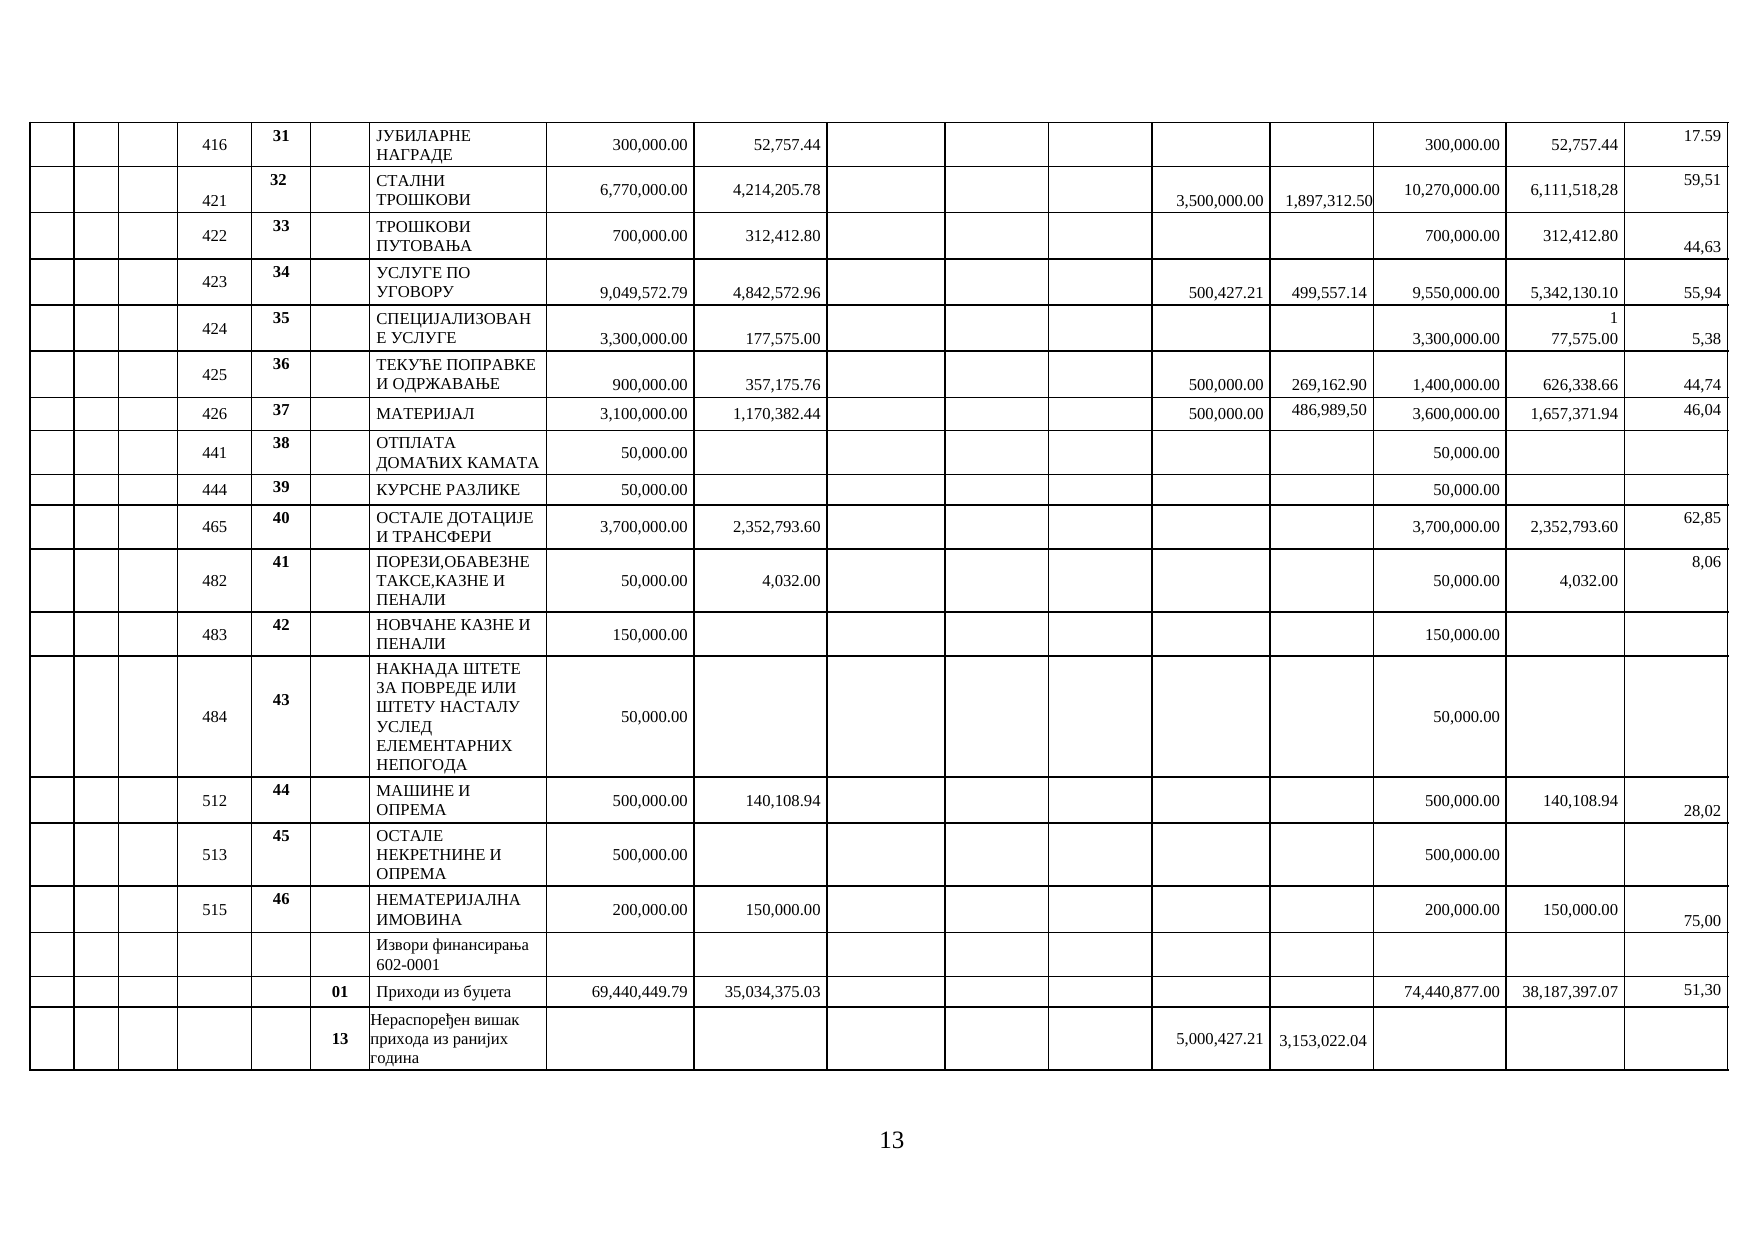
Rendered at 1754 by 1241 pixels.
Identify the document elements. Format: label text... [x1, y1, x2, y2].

table_cell [311, 306, 369, 350]
table_cell 35 [252, 306, 310, 350]
table_cell [946, 824, 1048, 885]
table_cell [1153, 933, 1269, 976]
table_cell [1049, 506, 1151, 548]
table_cell 500,000.00 [1153, 352, 1269, 396]
table_cell [695, 933, 826, 976]
table_cell [946, 933, 1048, 976]
table_cell [119, 778, 177, 822]
table_cell [1271, 213, 1373, 258]
table_cell [1049, 657, 1151, 776]
table_cell [1271, 933, 1373, 976]
table_cell 31 [252, 123, 310, 166]
table_cell [119, 933, 177, 976]
table_cell 513 [178, 824, 251, 885]
table_cell 140,108.94 [695, 778, 826, 822]
table_cell [178, 1008, 251, 1069]
table_cell [75, 260, 118, 304]
table_cell [75, 306, 118, 350]
table_cell ОСТАЛЕ НЕКРЕТНИНЕ И ОПРЕМА [370, 824, 546, 885]
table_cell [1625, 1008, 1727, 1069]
table_cell [1271, 550, 1373, 611]
table_cell ОТПЛАТА ДОМАЋИХ КАМАТА [370, 431, 546, 474]
table_cell 500,000.00 [1374, 824, 1505, 885]
table_cell [31, 213, 73, 258]
table_cell [1049, 887, 1151, 932]
table_cell [1153, 657, 1269, 776]
table_cell 52,757.44 [1507, 123, 1624, 166]
table_cell 484 [178, 657, 251, 776]
table_cell [75, 657, 118, 776]
table_cell [695, 475, 826, 504]
table_cell 50,000.00 [1374, 475, 1505, 504]
table_cell [1153, 475, 1269, 504]
table_cell [311, 550, 369, 611]
table_cell [31, 977, 73, 1006]
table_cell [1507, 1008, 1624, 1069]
table_cell [828, 398, 944, 429]
table_cell [75, 824, 118, 885]
table_cell 69,440,449.79 [547, 977, 693, 1006]
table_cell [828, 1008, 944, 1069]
table_cell [828, 977, 944, 1006]
table_cell 32 [252, 167, 310, 212]
table_cell 4,032.00 [695, 550, 826, 611]
table_cell [828, 550, 944, 611]
table_cell 17.59 [1625, 123, 1727, 166]
table_cell [828, 933, 944, 976]
table_cell 425 [178, 352, 251, 396]
table_cell 74,440,877.00 [1374, 977, 1505, 1006]
table_cell 3,300,000.00 [1374, 306, 1505, 350]
table_cell [1271, 977, 1373, 1006]
table_cell 43 [252, 657, 310, 776]
table_cell [1271, 431, 1373, 474]
table_cell [119, 977, 177, 1006]
table_cell 3,700,000.00 [547, 506, 693, 548]
table_cell 150,000.00 [1507, 887, 1624, 932]
table_cell 44,74 [1625, 352, 1727, 396]
table_cell [946, 213, 1048, 258]
table_cell 3,700,000.00 [1374, 506, 1505, 548]
table_cell 900,000.00 [547, 352, 693, 396]
table_cell [946, 167, 1048, 212]
table_cell [828, 824, 944, 885]
table_cell [1049, 977, 1151, 1006]
table_cell [1625, 824, 1727, 885]
table_cell [1271, 506, 1373, 548]
table_cell 01 [311, 977, 369, 1006]
table_cell [946, 260, 1048, 304]
table_cell 1,897,312.50 [1271, 167, 1373, 212]
table_cell [1153, 213, 1269, 258]
table_cell [311, 398, 369, 429]
table_cell 700,000.00 [1374, 213, 1505, 258]
table_cell [311, 260, 369, 304]
table_cell [119, 398, 177, 429]
table_cell [119, 123, 177, 166]
table_cell 50,000.00 [547, 431, 693, 474]
table_cell 3,600,000.00 [1374, 398, 1505, 429]
table_cell [1271, 475, 1373, 504]
table_cell 423 [178, 260, 251, 304]
table_cell 500,000.00 [547, 778, 693, 822]
table_cell [31, 167, 73, 212]
table_cell [75, 213, 118, 258]
table_cell [311, 352, 369, 396]
table_cell 626,338.66 [1507, 352, 1624, 396]
table_cell Нераспоређен вишак прихода из ранијих година [370, 1008, 546, 1069]
table_cell [119, 657, 177, 776]
table_cell 515 [178, 887, 251, 932]
table_cell [946, 657, 1048, 776]
table_cell [311, 506, 369, 548]
table_cell [1049, 352, 1151, 396]
table_cell [31, 887, 73, 932]
table_cell [1049, 213, 1151, 258]
table_cell ТРОШКОВИ ПУТОВАЊА [370, 213, 546, 258]
table_cell 62,85 [1625, 506, 1727, 548]
table_cell 422 [178, 213, 251, 258]
table_cell 5,342,130.10 [1507, 260, 1624, 304]
table_cell ЈУБИЛАРНЕ НАГРАДЕ [370, 123, 546, 166]
table_cell [119, 431, 177, 474]
table_cell [119, 167, 177, 212]
table_cell [1153, 306, 1269, 350]
table_cell [828, 613, 944, 655]
table_cell [252, 1008, 310, 1069]
table_cell [119, 213, 177, 258]
table_cell [1049, 398, 1151, 429]
table_cell [31, 613, 73, 655]
table_cell [311, 475, 369, 504]
table_cell 500,000.00 [547, 824, 693, 885]
table_cell [31, 431, 73, 474]
table_cell [1049, 475, 1151, 504]
table_cell [31, 778, 73, 822]
table_cell 444 [178, 475, 251, 504]
table_cell 2,352,793.60 [695, 506, 826, 548]
table_cell [75, 1008, 118, 1069]
table_cell 55,94 [1625, 260, 1727, 304]
table_cell 500,427.21 [1153, 260, 1269, 304]
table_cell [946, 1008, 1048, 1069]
table_cell [1153, 123, 1269, 166]
table_cell 38 [252, 431, 310, 474]
table_cell 52,757.44 [695, 123, 826, 166]
table_cell 416 [178, 123, 251, 166]
table_cell 40 [252, 506, 310, 548]
table_cell 441 [178, 431, 251, 474]
table_cell [31, 506, 73, 548]
table_cell [1507, 613, 1624, 655]
table_cell 200,000.00 [547, 887, 693, 932]
table_cell 50,000.00 [547, 475, 693, 504]
table_cell 150,000.00 [547, 613, 693, 655]
table_cell 4,842,572.96 [695, 260, 826, 304]
table_cell 28,02 [1625, 778, 1727, 822]
table_cell [1271, 613, 1373, 655]
table_cell СПЕЦИЈАЛИЗОВАНЕ УСЛУГЕ [370, 306, 546, 350]
table_cell 50,000.00 [1374, 550, 1505, 611]
table_cell [828, 475, 944, 504]
table_cell [311, 167, 369, 212]
table_cell [1153, 550, 1269, 611]
table_cell [1049, 550, 1151, 611]
table_cell 5,38 [1625, 306, 1727, 350]
table_cell 312,412.80 [695, 213, 826, 258]
table_cell [695, 824, 826, 885]
table_cell 482 [178, 550, 251, 611]
table_cell 44 [252, 778, 310, 822]
table_cell [1049, 613, 1151, 655]
table_cell 46,04 [1625, 398, 1727, 429]
table_cell [1153, 778, 1269, 822]
table_cell [1625, 933, 1727, 976]
table_cell [75, 613, 118, 655]
table_cell [311, 123, 369, 166]
table_cell [946, 887, 1048, 932]
table_cell [1507, 431, 1624, 474]
table_cell [1271, 778, 1373, 822]
table_cell 1,400,000.00 [1374, 352, 1505, 396]
table_cell Извори финансирања 602-0001 [370, 933, 546, 976]
table_cell [1507, 933, 1624, 976]
table_cell [311, 824, 369, 885]
table_cell [828, 306, 944, 350]
table_cell [31, 123, 73, 166]
table_cell 177,575.00 [695, 306, 826, 350]
table_cell [31, 475, 73, 504]
table_cell 44,63 [1625, 213, 1727, 258]
table_cell 312,412.80 [1507, 213, 1624, 258]
table_cell 59,51 [1625, 167, 1727, 212]
table_cell 42 [252, 613, 310, 655]
table_cell [1049, 431, 1151, 474]
table_cell [1153, 613, 1269, 655]
table_cell [1271, 123, 1373, 166]
table_cell [828, 506, 944, 548]
table_cell Приходи из буџета [370, 977, 546, 1006]
table_cell [31, 933, 73, 976]
table_cell 512 [178, 778, 251, 822]
table_cell [75, 977, 118, 1006]
table_cell 500,000.00 [1153, 398, 1269, 429]
table_cell [695, 657, 826, 776]
table_cell [31, 260, 73, 304]
table_cell [119, 824, 177, 885]
table_cell 75,00 [1625, 887, 1727, 932]
table_cell 38,187,397.07 [1507, 977, 1624, 1006]
table_cell 357,175.76 [695, 352, 826, 396]
table_cell 6,770,000.00 [547, 167, 693, 212]
table_cell [828, 213, 944, 258]
table_cell [119, 260, 177, 304]
table_cell [1049, 306, 1151, 350]
table_cell [31, 657, 73, 776]
table_cell [946, 506, 1048, 548]
table_cell [828, 167, 944, 212]
table_cell [311, 431, 369, 474]
table_cell [1271, 657, 1373, 776]
table_cell [1049, 167, 1151, 212]
table_cell [828, 778, 944, 822]
table_cell [1049, 933, 1151, 976]
table_cell МАТЕРИЈАЛ [370, 398, 546, 429]
table_cell [946, 352, 1048, 396]
table_cell 35,034,375.03 [695, 977, 826, 1006]
table_cell [946, 778, 1048, 822]
table_cell [1153, 431, 1269, 474]
table_cell 140,108.94 [1507, 778, 1624, 822]
table_cell УСЛУГЕ ПО УГОВОРУ [370, 260, 546, 304]
table_cell [75, 431, 118, 474]
table_cell [828, 352, 944, 396]
table_cell [1153, 977, 1269, 1006]
table_cell [75, 887, 118, 932]
table_cell 300,000.00 [547, 123, 693, 166]
table_cell 300,000.00 [1374, 123, 1505, 166]
table_cell [119, 887, 177, 932]
table_cell [946, 475, 1048, 504]
table_cell 39 [252, 475, 310, 504]
table_cell НАКНАДА ШТЕТЕ ЗА ПОВРЕДЕ ИЛИ ШТЕТУ НАСТАЛУ УСЛЕД ЕЛЕМЕНТАРНИХ НЕПОГОДА [370, 657, 546, 776]
table_cell [119, 306, 177, 350]
table_cell [1507, 657, 1624, 776]
table_cell 700,000.00 [547, 213, 693, 258]
table_cell [178, 933, 251, 976]
table_cell 150,000.00 [1374, 613, 1505, 655]
table_cell [828, 431, 944, 474]
table_cell [1507, 475, 1624, 504]
table_cell 1 77,575.00 [1507, 306, 1624, 350]
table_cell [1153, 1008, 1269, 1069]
table_cell [946, 398, 1048, 429]
table_cell 34 [252, 260, 310, 304]
table_cell МАШИНЕ И ОПРЕМА [370, 778, 546, 822]
table_cell 37 [252, 398, 310, 429]
table_cell 50,000.00 [547, 657, 693, 776]
table_cell [1049, 778, 1151, 822]
table_cell 3,300,000.00 [547, 306, 693, 350]
table_cell 3,100,000.00 [547, 398, 693, 429]
table_cell ТЕКУЋЕ ПОПРАВКЕ И ОДРЖАВАЊЕ [370, 352, 546, 396]
table_cell [75, 506, 118, 548]
table_cell [695, 613, 826, 655]
table_cell [311, 613, 369, 655]
table_cell 424 [178, 306, 251, 350]
table_cell [828, 887, 944, 932]
table_cell 4,214,205.78 [695, 167, 826, 212]
table_cell [946, 306, 1048, 350]
table_cell [547, 1008, 693, 1069]
table_cell [119, 475, 177, 504]
table_cell [119, 613, 177, 655]
table_cell 3,500,000.00 [1153, 167, 1269, 212]
table_cell [1507, 824, 1624, 885]
table_cell [31, 398, 73, 429]
table_cell [311, 213, 369, 258]
table_cell [1049, 824, 1151, 885]
table_cell [119, 352, 177, 396]
table_cell [75, 933, 118, 976]
table_cell 269,162.90 [1271, 352, 1373, 396]
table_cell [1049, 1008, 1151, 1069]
table_cell [75, 167, 118, 212]
table_cell [178, 977, 251, 1006]
table_cell [1271, 824, 1373, 885]
table_cell [828, 657, 944, 776]
table_cell [946, 431, 1048, 474]
table_cell 499,557.14 [1271, 260, 1373, 304]
table_cell [31, 824, 73, 885]
table_cell 9,550,000.00 [1374, 260, 1505, 304]
table_cell [311, 887, 369, 932]
table_cell [75, 398, 118, 429]
table_cell 50,000.00 [1374, 431, 1505, 474]
table_cell 13 [311, 1008, 369, 1069]
table_cell 500,000.00 [1374, 778, 1505, 822]
table_cell [547, 933, 693, 976]
table_cell [119, 550, 177, 611]
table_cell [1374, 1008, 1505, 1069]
table_cell [75, 352, 118, 396]
table_cell [828, 260, 944, 304]
table_cell [1153, 506, 1269, 548]
table_cell 46 [252, 887, 310, 932]
table_cell ОСТАЛЕ ДОТАЦИЈЕ И ТРАНСФЕРИ [370, 506, 546, 548]
table_cell [31, 1008, 73, 1069]
table_cell [119, 506, 177, 548]
table_cell 51,30 [1625, 977, 1727, 1006]
table_cell 50,000.00 [547, 550, 693, 611]
table_cell [31, 352, 73, 396]
table_cell 1,657,371.94 [1507, 398, 1624, 429]
table_cell [1049, 260, 1151, 304]
table_cell [946, 977, 1048, 1006]
table_cell [1049, 123, 1151, 166]
table_cell [1625, 657, 1727, 776]
table_cell [119, 1008, 177, 1069]
table_cell [695, 431, 826, 474]
table_cell [311, 657, 369, 776]
table_cell [946, 123, 1048, 166]
table_cell 486,989,50 [1271, 398, 1373, 429]
table_cell НОВЧАНЕ КАЗНЕ И ПЕНАЛИ [370, 613, 546, 655]
table_cell 1,170,382.44 [695, 398, 826, 429]
table_cell [1153, 887, 1269, 932]
table_cell [75, 475, 118, 504]
table_cell 50,000.00 [1374, 657, 1505, 776]
table_cell [946, 613, 1048, 655]
table_cell [252, 933, 310, 976]
table_cell 8,06 [1625, 550, 1727, 611]
table_cell [946, 550, 1048, 611]
table_cell 4,032.00 [1507, 550, 1624, 611]
table_cell 9,049,572.79 [547, 260, 693, 304]
table_cell 45 [252, 824, 310, 885]
table_cell 33 [252, 213, 310, 258]
table_cell [311, 933, 369, 976]
table_cell 465 [178, 506, 251, 548]
table_cell [31, 306, 73, 350]
table_cell [828, 123, 944, 166]
table_cell СТАЛНИ ТРОШКОВИ [370, 167, 546, 212]
table_cell [1625, 613, 1727, 655]
table_cell [1271, 306, 1373, 350]
table_cell ПОРЕЗИ,ОБАВЕЗНЕ ТАКСЕ,КАЗНЕ И ПЕНАЛИ [370, 550, 546, 611]
table_cell 200,000.00 [1374, 887, 1505, 932]
table_cell [31, 550, 73, 611]
table_cell 36 [252, 352, 310, 396]
table_cell [252, 977, 310, 1006]
table_cell [695, 1008, 826, 1069]
table_cell [311, 778, 369, 822]
table_cell КУРСНЕ РАЗЛИКЕ [370, 475, 546, 504]
table_cell 483 [178, 613, 251, 655]
table_cell 10,270,000.00 [1374, 167, 1505, 212]
table_cell [75, 778, 118, 822]
table_cell 41 [252, 550, 310, 611]
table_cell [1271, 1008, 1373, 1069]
table_cell 6,111,518,28 [1507, 167, 1624, 212]
table_cell [75, 550, 118, 611]
table_cell [75, 123, 118, 166]
table_cell [1271, 887, 1373, 932]
table_cell 426 [178, 398, 251, 429]
table_cell [1374, 933, 1505, 976]
table_cell 2,352,793.60 [1507, 506, 1624, 548]
table_cell НЕМАТЕРИЈАЛНА ИМОВИНА [370, 887, 546, 932]
table_cell 421 [178, 167, 251, 212]
table_cell [1625, 431, 1727, 474]
table_cell [1153, 824, 1269, 885]
table_cell [1625, 475, 1727, 504]
table_cell 150,000.00 [695, 887, 826, 932]
